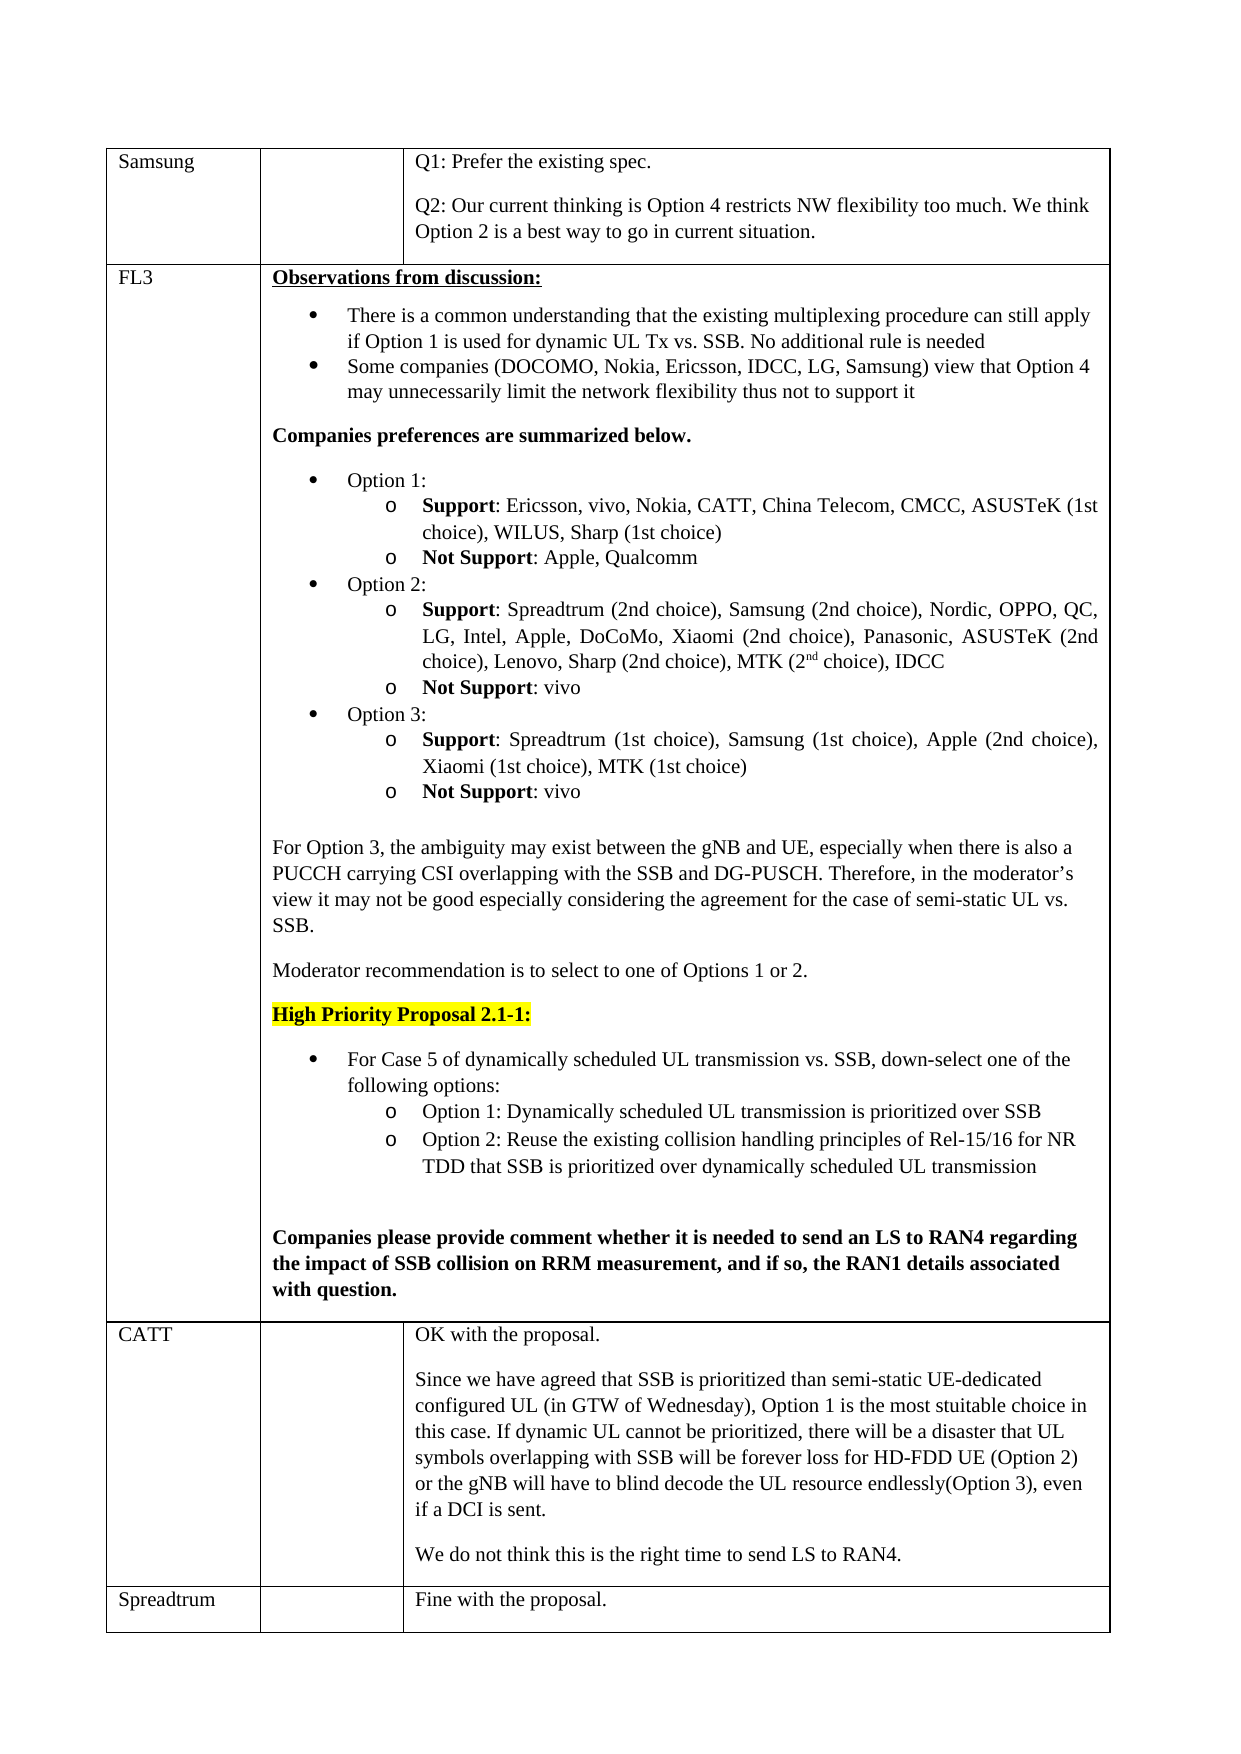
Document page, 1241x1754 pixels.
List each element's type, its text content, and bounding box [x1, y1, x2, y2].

table_cell Samsung [107, 149, 260, 264]
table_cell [404, 1587, 1109, 1632]
table_cell OK with the proposal. Since we have agreed that SSB is prioritized than semi-static UE-dedicated configured UL (in GTW of Wednesday), Option 1 is the most stuitable choice in this case. If dynamic UL cannot be prioritized, there will be a disaster that UL symbols overlapping with SSB will be forever loss for HD-FDD UE (Option 2) or the gNB will have to blind decode the UL resource endlessly(Option 3), even if a DCI is sent. We do not think this is the right time to send LS to RAN4. [404, 1323, 1109, 1586]
table_cell [261, 1323, 403, 1586]
table_cell FL3 [107, 265, 260, 1321]
table_cell Q1: Prefer the existing spec. Q2: Our current thinking is Option 4 restricts NW flexibility too much. We think Option 2 is a best way to go in current situation. [404, 149, 1109, 264]
table_cell [261, 149, 403, 264]
table_cell Spreadtrum [107, 1587, 260, 1632]
table_cell [261, 1587, 403, 1632]
table_cell CATT [107, 1323, 260, 1586]
table_cell Observations from discussion: There is a common understanding that the existing multiplexing procedure can still apply if Option 1 is used for dynamic UL Tx vs. SSB. No additional rule is needed Some companies (DOCOMO, Nokia, Ericsson, IDCC, LG, Samsung) view that Option 4 may unnecessarily limit the network flexibility thus not to support it Companies preferences are summarized below. Option 1: Support: Ericsson, vivo, Nokia, CATT, China Telecom, CMCC, ASUSTeK (1st choice), WILUS, Sharp (1st choice) Not Support: Apple, Qualcomm Option 2: Support: Spreadtrum (2nd choice), Samsung (2nd choice), Nordic, OPPO, QC, LG, Intel, Apple, DoCoMo, Xiaomi (2nd choice), Panasonic, ASUSTeK (2nd choice), Lenovo, Sharp (2nd choice), MTK (2nd choice), IDCC Not Support: vivo Option 3: Support: Spreadtrum (1st choice), Samsung (1st choice), Apple (2nd choice), Xiaomi (1st choice), MTK (1st choice) Not Support: vivo For Option 3, the ambiguity may exist between the gNB and UE, especially when there is also a PUCCH carrying CSI overlapping with the SSB and DG-PUSCH. Therefore, in the moderator’s view it may not be good especially considering the agreement for the case of semi-static UL vs. SSB. Moderator recommendation is to select to one of Options 1 or 2. High Priority Proposal 2.1-1: For Case 5 of dynamically scheduled UL transmission vs. SSB, down-select one of the following options: Option 1: Dynamically scheduled UL transmission is prioritized over SSB Option 2: Reuse the existing collision handling principles of Rel-15/16 for NR TDD that SSB is prioritized over dynamically scheduled UL transmission Companies please provide comment whether it is needed to send an LS to RAN4 regarding the impact of SSB collision on RRM measurement, and if so, the RAN1 details associated with question. [261, 265, 1109, 1321]
